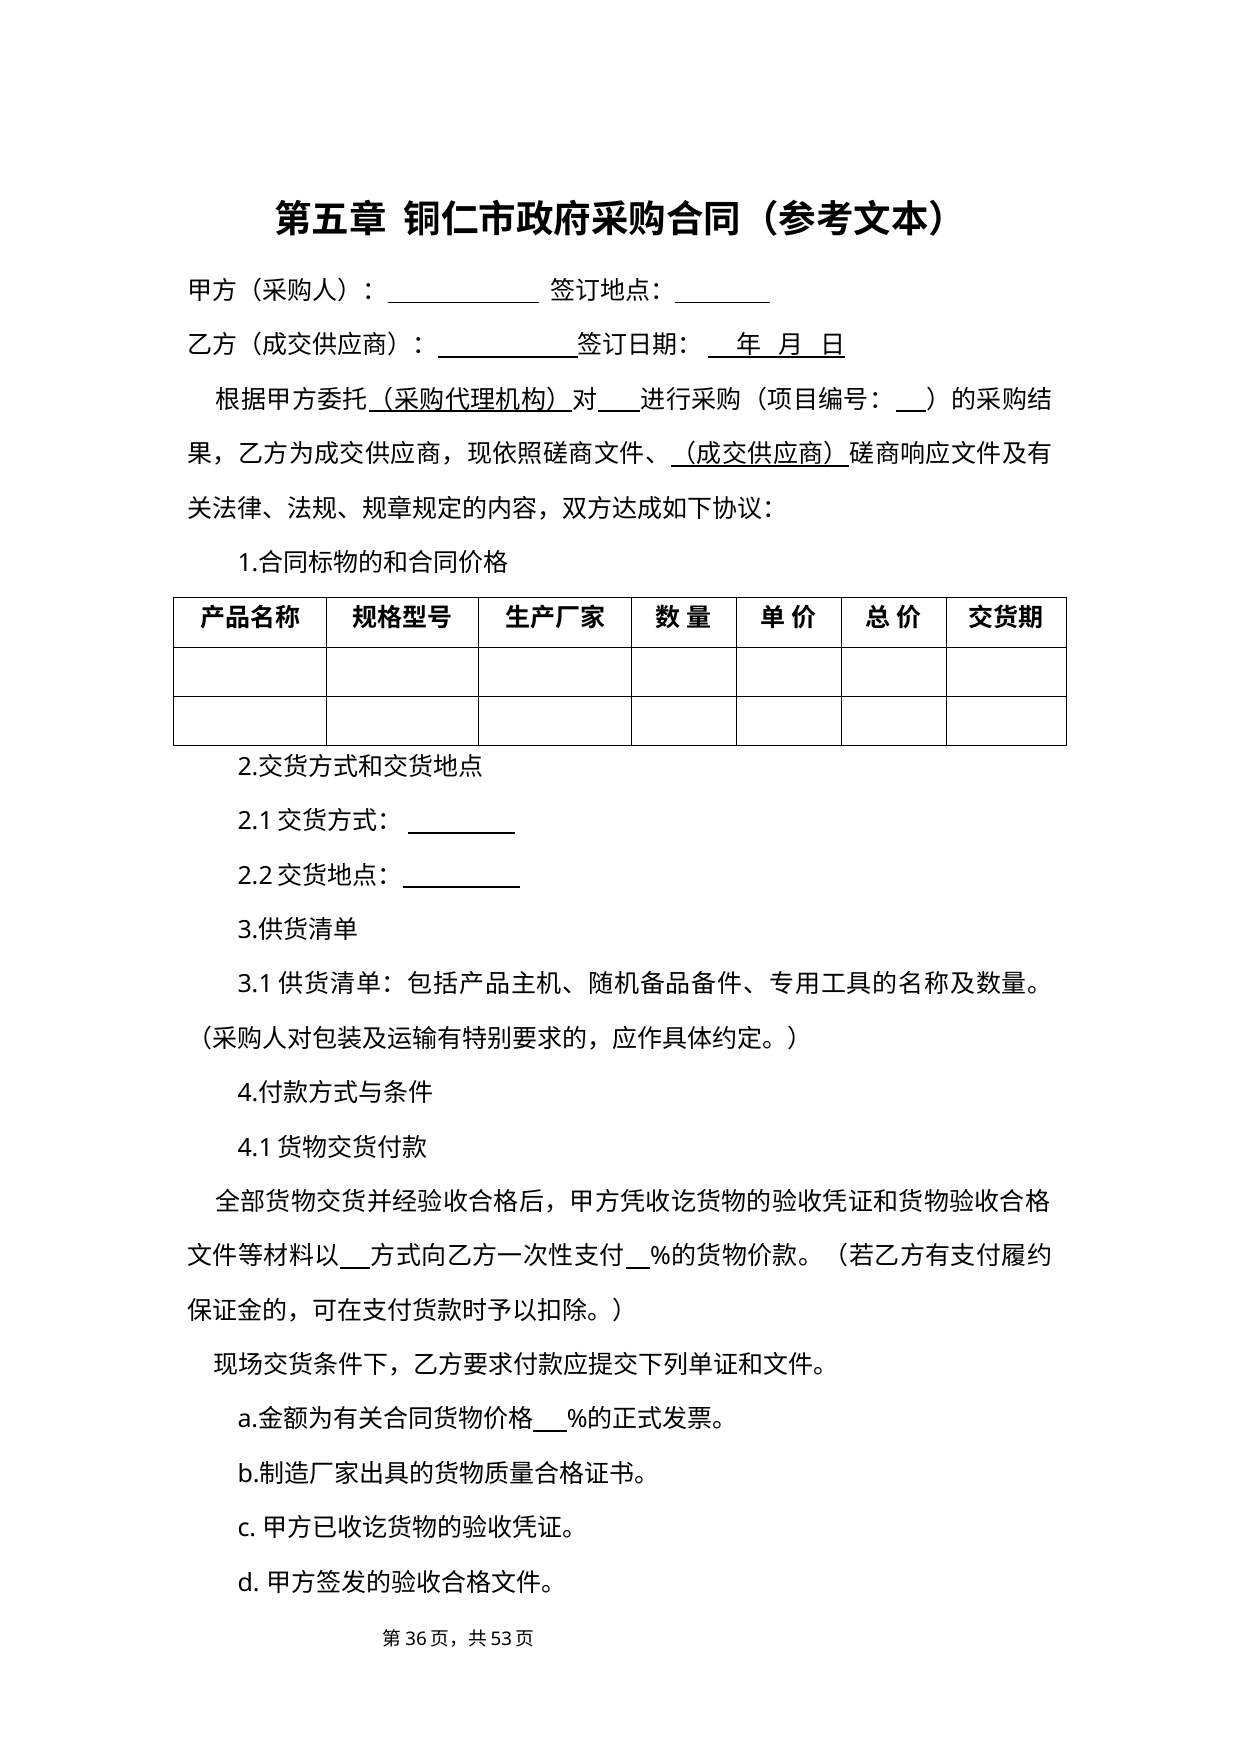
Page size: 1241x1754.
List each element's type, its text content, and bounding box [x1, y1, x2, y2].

text b.制造厂家出具的货物质量合格证书。 [187, 1453, 1053, 1489]
table_cell [737, 697, 841, 745]
table_header 规格型号 [327, 598, 478, 647]
text 全部货物交货并经验收合格后，甲方凭收讫货物的验收凭证和货物验收合格文件等材料以 方式向乙方一次性支付 %的货物价款。（若乙方有支付履约保证金的，可在支付货款时予以扣除。） [187, 1181, 1053, 1326]
table_cell [479, 648, 631, 696]
text a.金额为有关合同货物价格 %的正式发票。 [187, 1399, 1053, 1435]
table_cell [632, 648, 736, 696]
table_cell [174, 697, 326, 745]
text 甲方（采购人）： 签订地点： [187, 271, 1053, 307]
text d. 甲方签发的验收合格文件。 [187, 1562, 1053, 1598]
table_cell [842, 648, 946, 696]
table_cell [479, 697, 631, 745]
table_header 交货期 [947, 598, 1066, 647]
text 4.付款方式与条件 [187, 1073, 1053, 1109]
text 第五章 铜仁市政府采购合同（参考文本） [187, 189, 1053, 243]
table_cell [737, 648, 841, 696]
text 乙方（成交供应商）： 签订日期： 年 月 日 [187, 325, 1053, 361]
table_header 总 价 [842, 598, 946, 647]
text 2.交货方式和交货地点 [187, 746, 1053, 783]
table_cell [327, 697, 478, 745]
table_header 生产厂家 [479, 598, 631, 647]
text 现场交货条件下，乙方要求付款应提交下列单证和文件。 [187, 1344, 1053, 1381]
text 根据甲方委托（采购代理机构）对 进行采购（项目编号： ）的采购结果，乙方为成交供应商，现依照磋商文件、（成交供应商）磋商响应文件及有关法律、法规、规章规定的内容，双方达成如下协议： [187, 379, 1053, 524]
table_cell [842, 697, 946, 745]
text c. 甲方已收讫货物的验收凭证。 [187, 1508, 1053, 1544]
text 2.1交货方式： [187, 801, 1053, 837]
text 3.1供货清单：包括产品主机、随机备品备件、专用工具的名称及数量。（采购人对包装及运输有特别要求的，应作具体约定。） [187, 964, 1053, 1054]
table_header 数 量 [632, 598, 736, 647]
table_cell [947, 697, 1066, 745]
table_header 单 价 [737, 598, 841, 647]
text 4.1货物交货付款 [187, 1127, 1053, 1163]
table_header 产品名称 [174, 598, 326, 647]
table_cell [632, 697, 736, 745]
table_cell [327, 648, 478, 696]
text 3.供货清单 [187, 909, 1053, 946]
text 2.2交货地点： [187, 855, 1053, 891]
table_cell [174, 648, 326, 696]
table_cell [947, 648, 1066, 696]
text 1.合同标物的和合同价格 [187, 542, 1053, 579]
